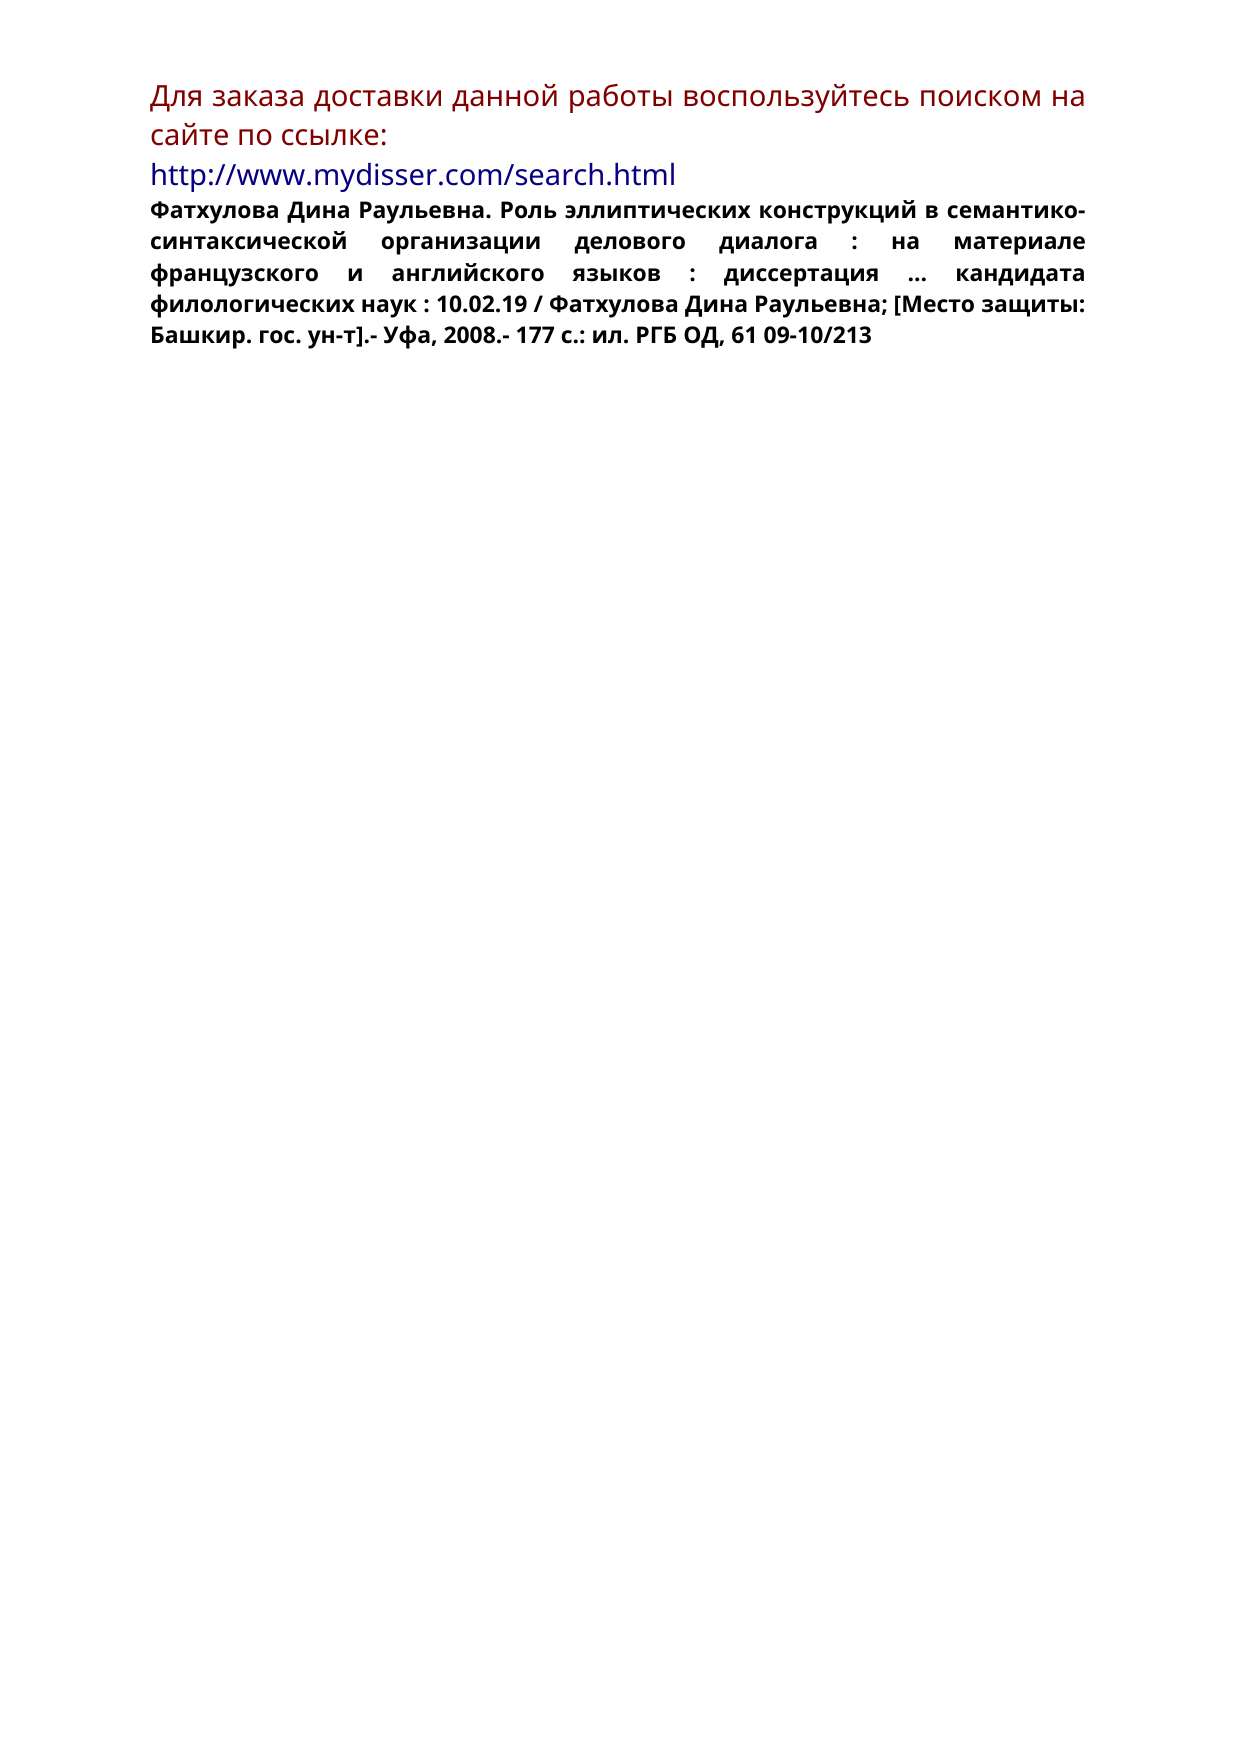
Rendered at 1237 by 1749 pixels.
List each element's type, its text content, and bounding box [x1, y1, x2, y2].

text Фатхулова Дина Раульевна. Роль эллиптических конструкций в семантико-синтаксической организации делового диалога : на материале французского и английского языков : диссертация ... кандидата филологических наук : 10.02.19 / Фатхулова Дина Раульевна; [Место защиты: Башкир. гос. ун-т].- Уфа, 2008.- 177 с.: ил. РГБ ОД, 61 09-10/213 [150, 194, 1086, 350]
